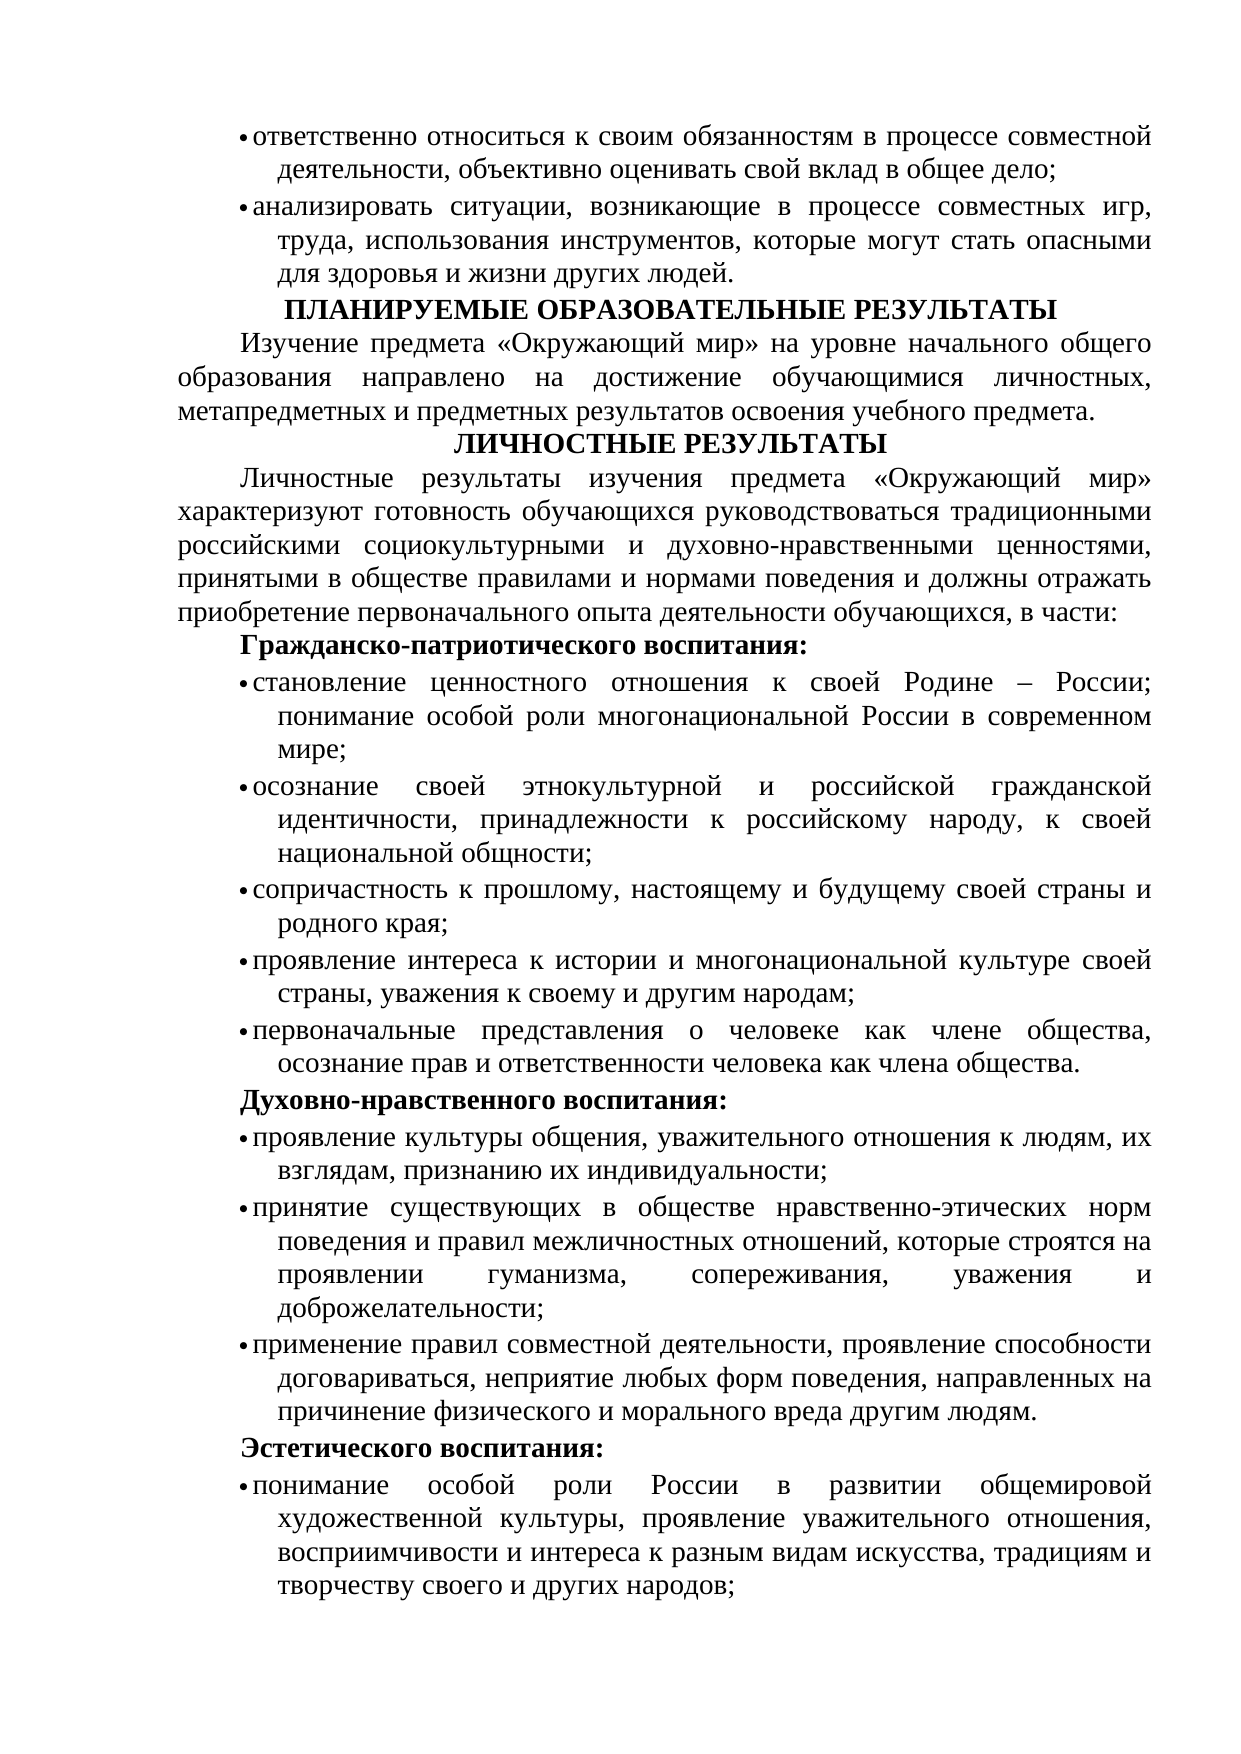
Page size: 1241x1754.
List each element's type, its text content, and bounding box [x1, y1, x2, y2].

text Духовно-нравственного воспитания: [177, 1082, 1152, 1116]
text ЛИЧНОСТНЫЕ РЕЗУЛЬТАТЫ [190, 426, 1152, 460]
list проявление интереса к истории и многонациональной культуре своей страны, уважения к своему и другим народам; [240, 942, 1152, 1009]
list осознание своей этнокультурной и российской гражданской идентичности, принадлежности к российскому народу, к своей национальной общности; [240, 768, 1152, 868]
list ответственно относиться к своим обязанностям в процессе совместной деятельности, объективно оценивать свой вклад в общее дело; [240, 118, 1152, 185]
text Эстетического воспитания: [177, 1430, 1152, 1464]
list принятие существующих в обществе нравственно-этических норм поведения и правил межличностных отношений, которые строятся на проявлении гуманизма, сопереживания, уважения и доброжелательности; [240, 1189, 1152, 1323]
list становление ценностного отношения к своей Родине – России; понимание особой роли многонациональной России в современном мире; [240, 664, 1152, 765]
list проявление культуры общения, уважительного отношения к людям, их взглядам, признанию их индивидуальности; [240, 1119, 1152, 1186]
text Личностные результаты изучения предмета «Окружающий мир» характеризуют готовность обучающихся руководствоваться традиционными российскими социокультурными и духовно-нравственными ценностями, принятыми в обществе правилами и нормами поведения и должны отражать приобретение первоначального опыта деятельности обучающихся, в части: [177, 460, 1152, 627]
text Изучение предмета «Окружающий мир» на уровне начального общего образования направлено на достижение обучающимися личностных, метапредметных и предметных результатов освоения учебного предмета. [177, 326, 1152, 426]
list понимание особой роли России в развитии общемировой художественной культуры, проявление уважительного отношения, восприимчивости и интереса к разным видам искусства, традициям и творчеству своего и других народов; [240, 1467, 1152, 1601]
list анализировать ситуации, возникающие в процессе совместных игр, труда, использования инструментов, которые могут стать опасными для здоровья и жизни других людей. [240, 188, 1152, 289]
text Гражданско-патриотического воспитания: [177, 627, 1152, 661]
text ПЛАНИРУЕМЫЕ ОБРАЗОВАТЕЛЬНЫЕ РЕЗУЛЬТАТЫ [190, 292, 1152, 326]
list применение правил совместной деятельности, проявление способности договариваться, неприятие любых форм поведения, направленных на причинение физического и морального вреда другим людям. [240, 1326, 1152, 1427]
list первоначальные представления о человеке как члене общества, осознание прав и ответственности человека как члена общества. [240, 1012, 1152, 1079]
list сопричастность к прошлому, настоящему и будущему своей страны и родного края; [240, 872, 1152, 939]
